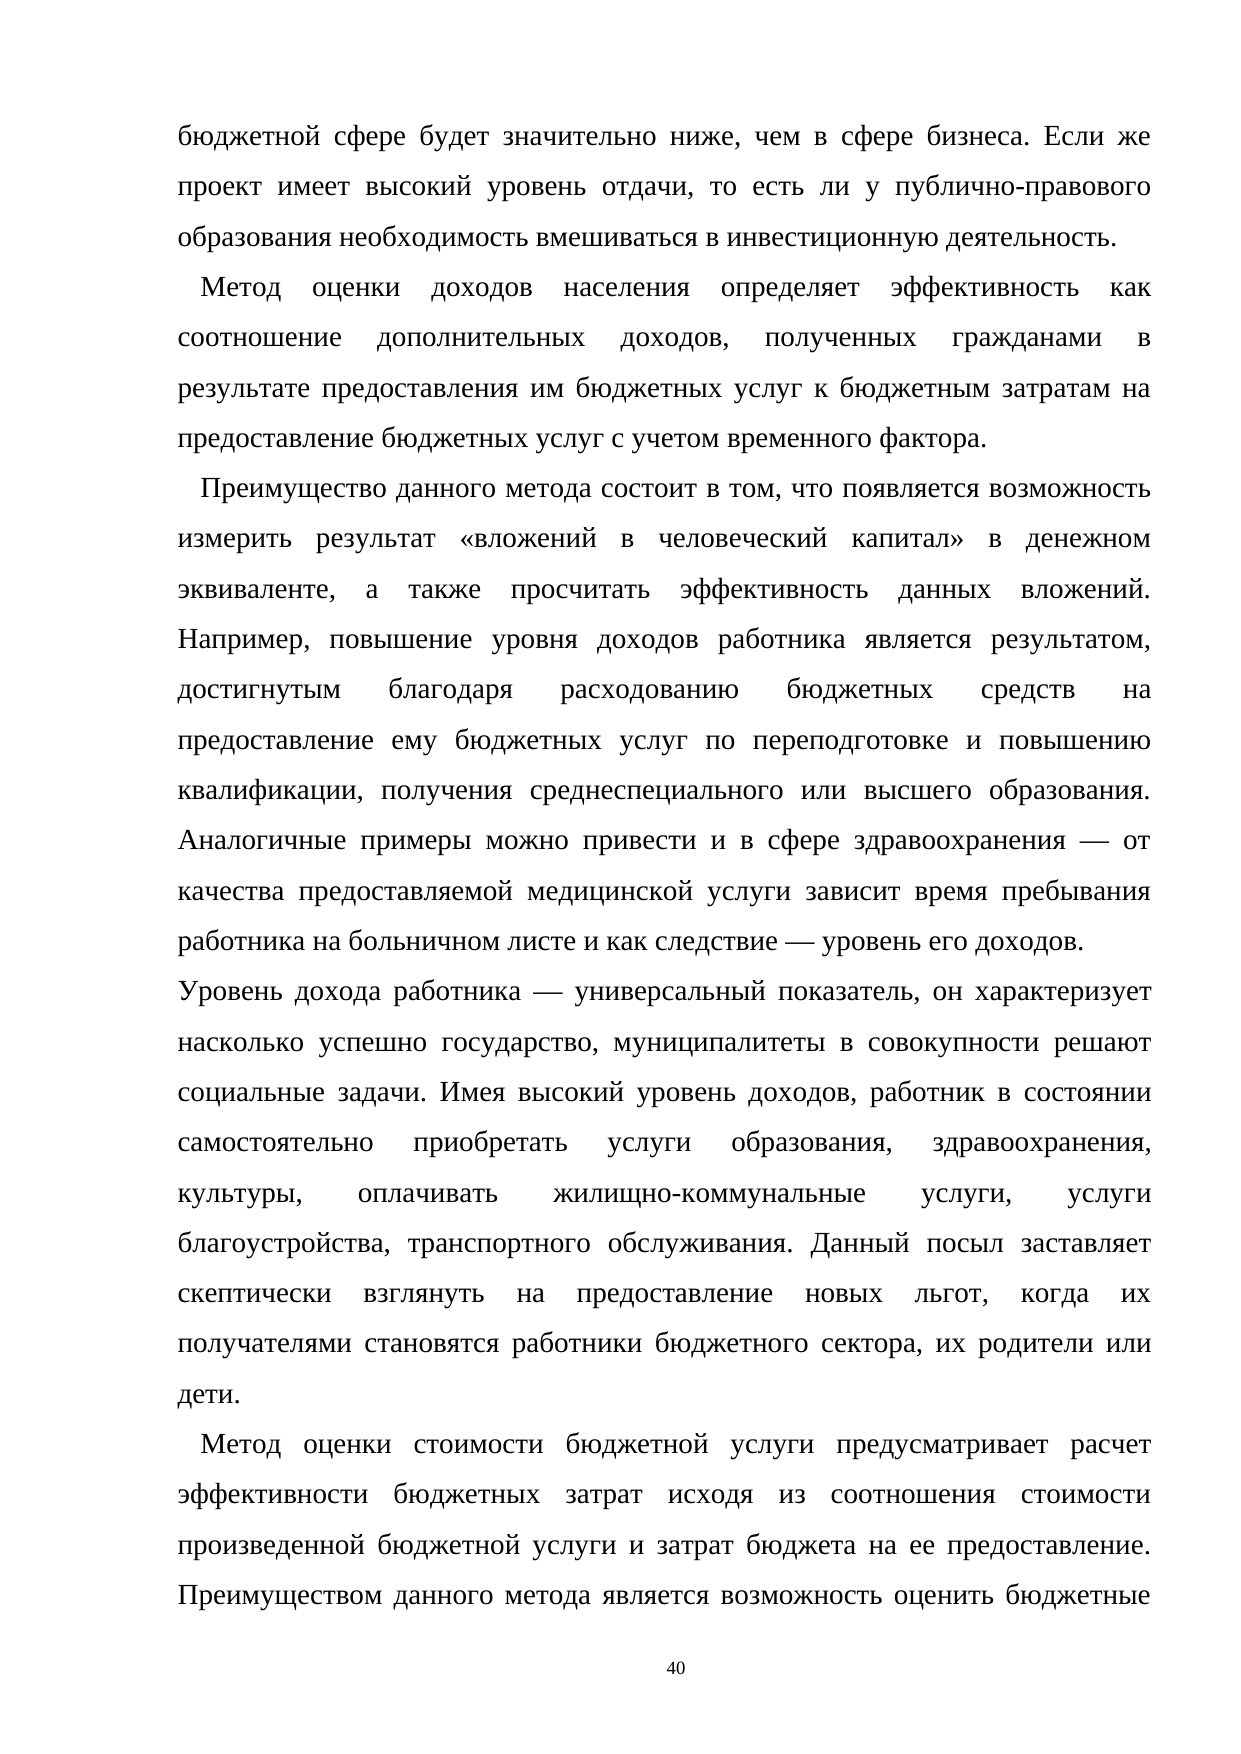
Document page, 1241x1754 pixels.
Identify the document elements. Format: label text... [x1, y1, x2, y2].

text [177, 1426, 1152, 1611]
text Уровень дохода работника — универсальный показатель, он характеризует насколько успешно государство, муниципалитеты в совокупности решают социальные задачи. Имея высокий уровень доходов, работник в состоянии самостоятельно приобретать услуги образования, здравоохранения, культуры, оплачивать жилищно-коммунальные услуги, услуги благоустройства, транспортного обслуживания. Данный посыл заставляет скептически взглянуть на предоставление новых льгот, когда их получателями становятся работники бюджетного сектора, их родители или дети. [177, 973, 1152, 1409]
text Метод оценки доходов населения определяет эффективность как соотношение дополнительных доходов, полученных гражданами в результате предоставления им бюджетных услуг к бюджетным затратам на предоставление бюджетных услуг с учетом временного фактора. [177, 269, 1152, 453]
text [177, 118, 1152, 252]
text Преимущество данного метода состоит в том, что появляется возможность измерить результат «вложений в человеческий капитал» в денежном эквиваленте, а также просчитать эффективность данных вложений. Например, повышение уровня доходов работника является результатом, достигнутым благодаря расходованию бюджетных средств на предоставление ему бюджетных услуг по переподготовке и повышению квалификации, получения среднеспециального или высшего образования. Аналогичные примеры можно привести и в сфере здравоохранения — от качества предоставляемой медицинской услуги зависит время пребывания работника на больничном листе и как следствие — уровень его доходов. [177, 470, 1152, 957]
